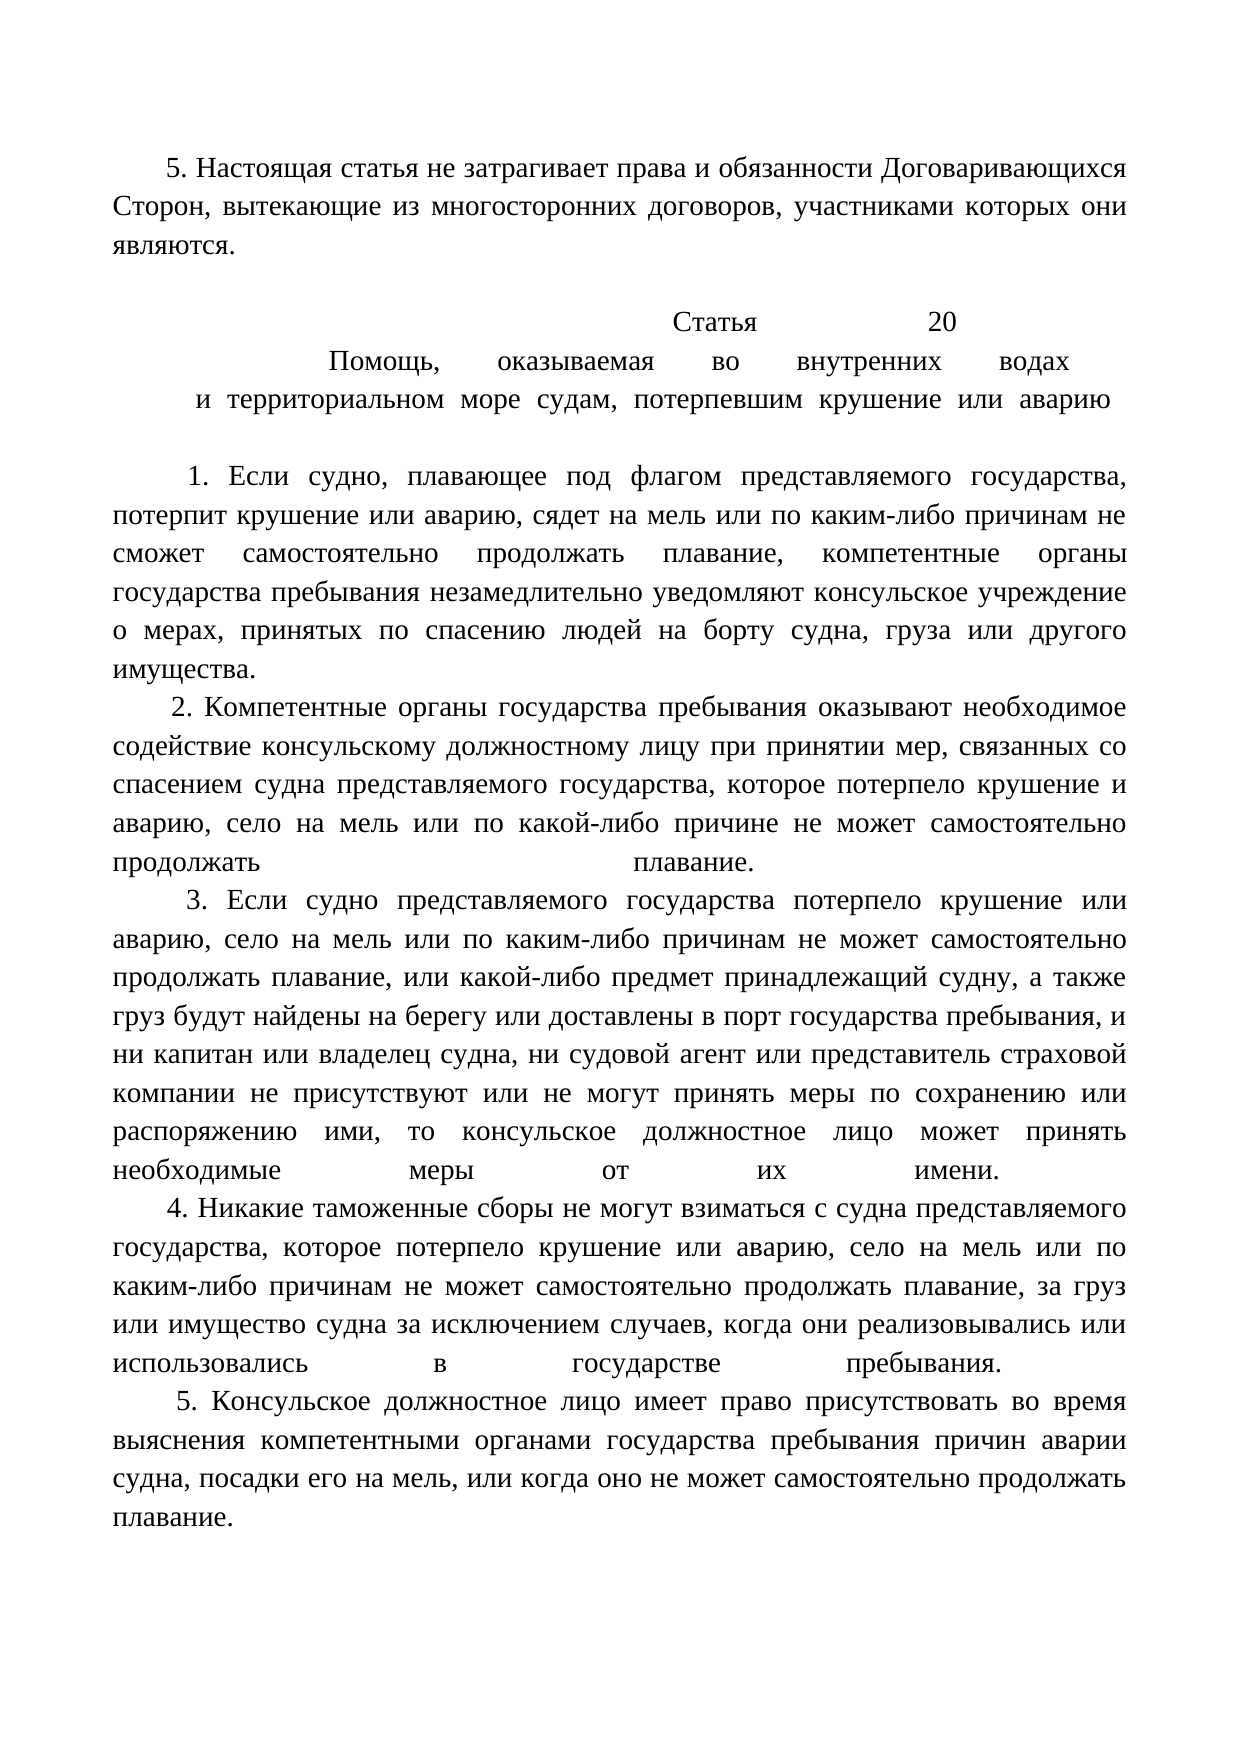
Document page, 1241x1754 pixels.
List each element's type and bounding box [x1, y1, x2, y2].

text [112, 150, 1128, 1571]
